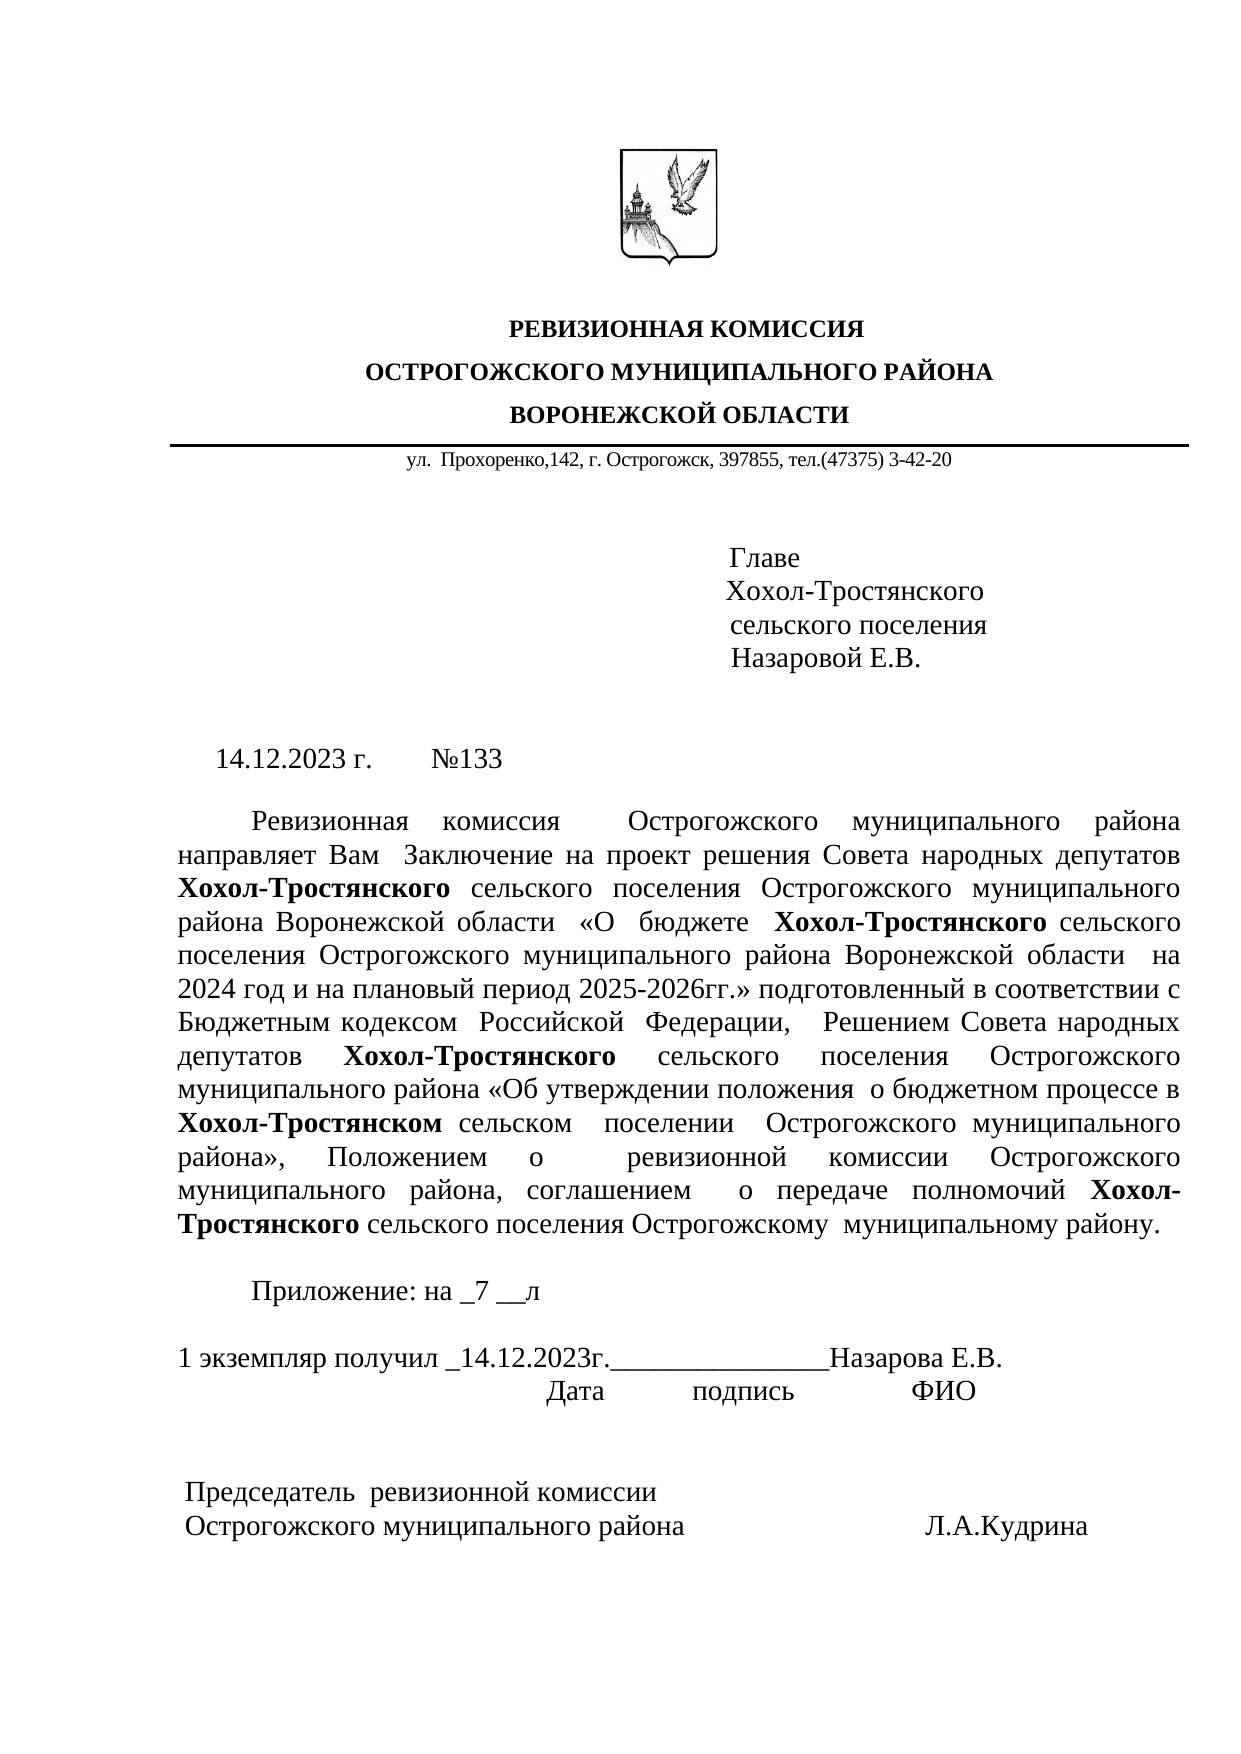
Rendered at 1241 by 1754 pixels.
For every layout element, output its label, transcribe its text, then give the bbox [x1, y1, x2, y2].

text 1 экземпляр получил _14.12.2023г._______________Назарова Е.В. [177, 1340, 1181, 1373]
text Назаровой Е.В. [215, 640, 1181, 674]
text Острогожского муниципального района Л.А.Кудрина [177, 1508, 1181, 1541]
table_header ул. Прохоренко,142, г. Острогожск, 397855, тел.(47375) 3-42-20 [170, 447, 1188, 473]
text Хохол-Тростянского [215, 573, 1181, 607]
subtitle РЕВИЗИОННАЯ КОМИССИЯ [177, 314, 1181, 343]
text Приложение: на _7 __л [177, 1273, 1181, 1306]
text Ревизионная комиссия Острогожского муниципального района направляет Вам Заключение на проект решения Совета народных депутатов Хохол-Тростянского сельского поселения Острогожского муниципального района Воронежской области «О бюджете Хохол-Тростянского сельского поселения Острогожского муниципального района Воронежской области на 2024 год и на плановый период 2025-2026гг.» подготовленный в соответствии с Бюджетным кодексом Российской Федерации, Решением Совета народных депутатов Хохол-Тростянского сельского поселения Острогожского муниципального района «Об утверждении положения о бюджетном процессе в Хохол-Тростянском сельском поселении Острогожского муниципального района», Положением о ревизионной комиссии Острогожского муниципального района, соглашением о передаче полномочий Хохол-Тростянского сельского поселения Острогожскому муниципальному району. [177, 803, 1181, 1239]
subtitle ОСТРОГОЖСКОГО МУНИЦИПАЛЬНОГО РАЙОНА [177, 357, 1181, 386]
picture [619, 147, 718, 267]
text сельского поселения [620, 607, 1181, 640]
text Председатель ревизионной комиссии [177, 1474, 1181, 1508]
text Главе [215, 540, 1181, 573]
text 14.12.2023 г. №133 [215, 741, 1181, 774]
subtitle ВОРОНЕЖСКОЙ ОБЛАСТИ [177, 401, 1181, 429]
text Дата подпись ФИО [177, 1373, 1181, 1407]
